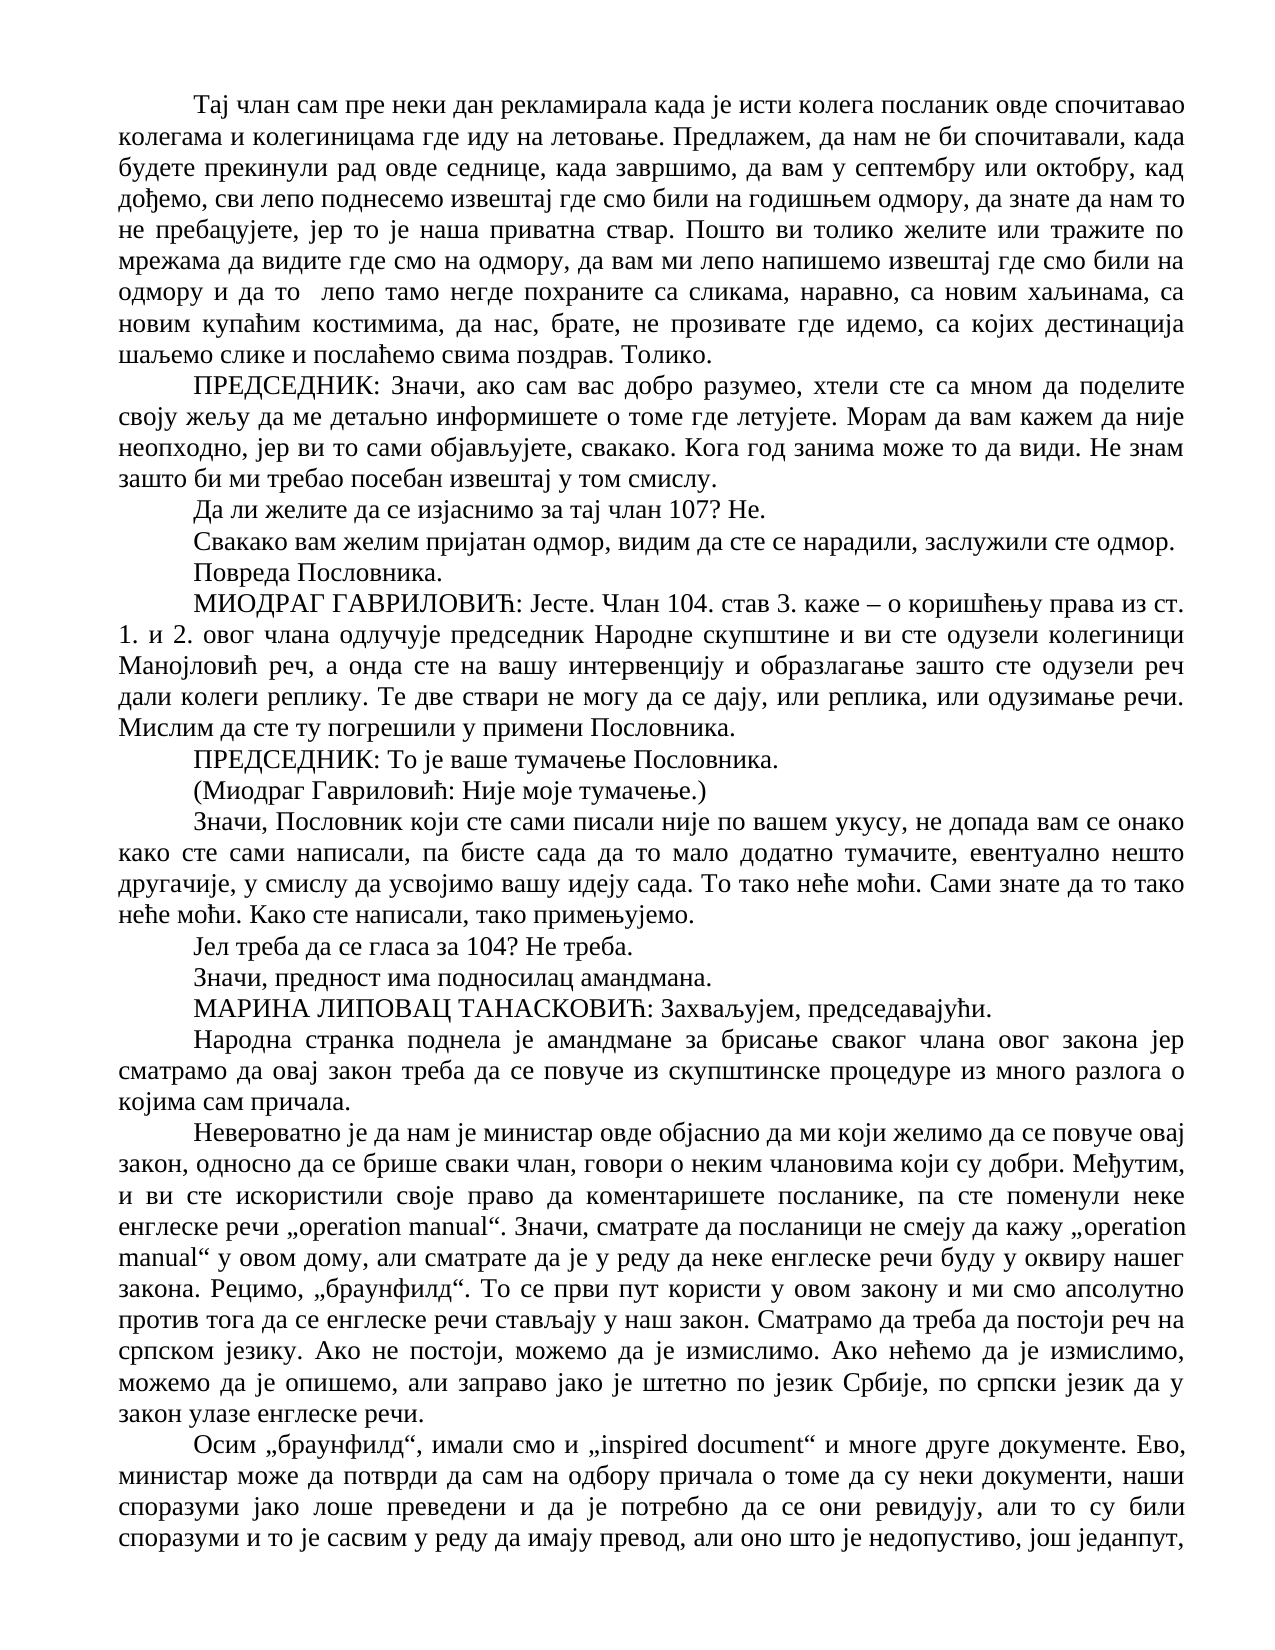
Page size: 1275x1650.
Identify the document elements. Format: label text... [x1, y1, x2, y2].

text МИОДРАГ ГАВРИЛОВИЋ: Јесте. Члан 104. став 3. каже – о коришћењу права из ст. 1. и 2. овог члана одлучује председник Народне скупштине и ви сте одузели колегиници Манојловић реч, а онда сте на вашу интервенцију и образлагање зашто сте одузели реч дали колеги реплику. Те две ствари не могу да се дају, или реплика, или одузимање речи. Мислим да сте ту погрешили у примени Пословника. [118, 587, 1186, 743]
text Тај члан сам пре неки дан рекламирала када је исти колега посланик овде спочитавао колегама и колегиницама где иду на летовање. Предлажем, да нам не би спочитавали, када будете прекинули рад овде седнице, када завршимо, да вам у септембру или октобру, кад дођемо, сви лепо поднесемо извештај где смо били на годишњем одмору, да знате да нам то не пребацујете, јер то је наша приватна ствар. Пошто ви толико желите или тражите по мрежама да видите где смо на одмору, да вам ми лепо напишемо извештај где смо били на одмору и да то лепо тамо негде похраните са сликама, наравно, са новим хаљинама, са новим купаћим костимима, да нас, брате, не прозивате где идемо, са којих дестинација шаљемо слике и послаћемо свима поздрав. Толико. [118, 89, 1186, 369]
text Јел треба да се гласа за 104? Не треба. [118, 929, 1186, 961]
text Повреда Пословника. [118, 556, 1186, 587]
text Значи, Пословник који сте сами писали није по вашем укусу, не допада вам се онако како сте сами написали, па бисте сада да то мало додатно тумачите, евентуално нешто другачије, у смислу да усвојимо вашу идеју сада. То тако неће моћи. Сами знате да то тако неће моћи. Како сте написали, тако примењујемо. [118, 805, 1186, 929]
text Да ли желите да се изјаснимо за тај члан 107? Не. [118, 493, 1186, 525]
text Невероватно је да нам је министар овде објаснио да ми који желимо да се повуче овај закон, односно да се брише сваки члан, говори о неким члановима који су добри. Међутим, и ви сте искористили своје право да коментаришете посланике, па сте поменули неке енглеске речи „operation manual“. Значи, сматрате да посланици не смеју да кажу „operation manual“ у овом дому, али сматрате да је у реду да неке енглеске речи буду у оквиру нашег закона. Рецимо, „браунфилд“. То се први пут користи у овом закону и ми смо апсолутно против тога да се енглеске речи стављају у наш закон. Сматрамо да треба да постоји реч на српском језику. Ако не постоји, можемо да је измислимо. Ако нећемо да је измислимо, можемо да је опишемо, али заправо јако је штетно по језик Србије, по српски језик да у закон улазе енглеске речи. [118, 1116, 1186, 1428]
text Значи, предност има подносилац амандмана. [118, 961, 1186, 992]
text (Миодраг Гавриловић: Није моје тумачење.) [118, 774, 1186, 805]
text Свакако вам желим пријатан одмор, видим да сте се нарадили, заслужили сте одмор. [118, 525, 1186, 556]
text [118, 1428, 1186, 1552]
text МАРИНА ЛИПОВАЦ ТАНАСКОВИЋ: Захваљујем, председавајући. [118, 992, 1186, 1023]
text Народна странка поднела је амандмане за брисање сваког члана овог закона јер сматрамо да овај закон треба да се повуче из скупштинске процедуре из много разлога о којима сам причала. [118, 1023, 1186, 1116]
text ПРЕДСЕДНИК: Значи, ако сам вас добро разумео, хтели сте са мном да поделите своју жељу да ме детаљно информишете о томе где летујете. Морам да вам кажем да није неопходно, јер ви то сами објављујете, свакако. Кога год занима може то да види. Не знам зашто би ми требао посебан извештај у том смислу. [118, 369, 1186, 493]
text ПРЕДСЕДНИК: То је ваше тумачење Пословника. [118, 743, 1186, 774]
